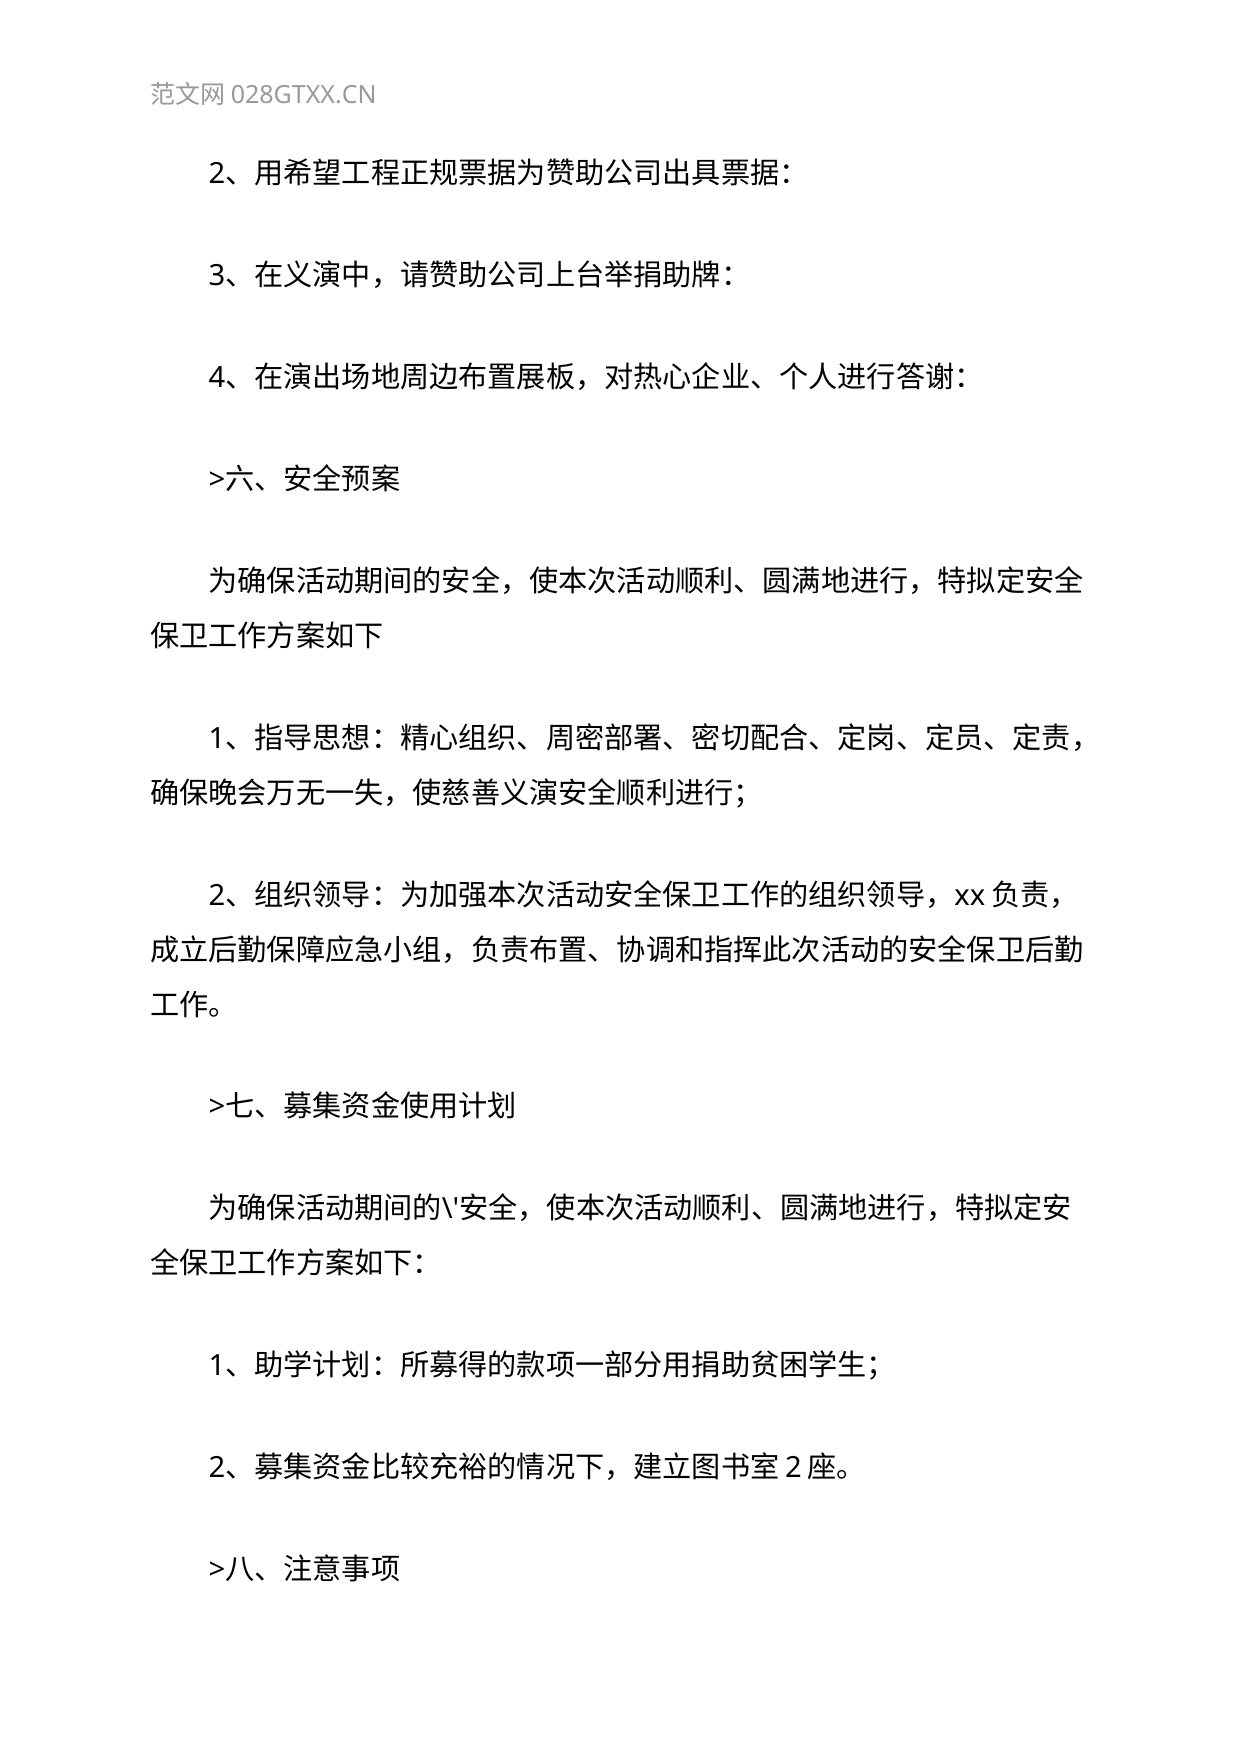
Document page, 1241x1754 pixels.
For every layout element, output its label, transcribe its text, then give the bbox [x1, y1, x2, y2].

text 为确保活动期间的安全，使本次活动顺利、圆满地进行，特拟定安全保卫工作方案如下 [150, 558, 1090, 655]
text >八、注意事项 [150, 1546, 1090, 1588]
text 1、指导思想：精心组织、周密部署、密切配合、定岗、定员、定责，确保晚会万无一失，使慈善义演安全顺利进行； [150, 714, 1090, 812]
text 2、募集资金比较充裕的情况下，建立图书室2座。 [150, 1444, 1090, 1486]
text 2、用希望工程正规票据为赞助公司出具票据： [150, 150, 1090, 192]
text 3、在义演中，请赞助公司上台举捐助牌： [150, 252, 1090, 294]
text 为确保活动期间的\'安全，使本次活动顺利、圆满地进行，特拟定安全保卫工作方案如下： [150, 1185, 1090, 1282]
text 2、组织领导：为加强本次活动安全保卫工作的组织领导，xx负责，成立后勤保障应急小组，负责布置、协调和指挥此次活动的安全保卫后勤工作。 [150, 871, 1090, 1023]
text >七、募集资金使用计划 [150, 1083, 1090, 1125]
text 4、在演出场地周边布置展板，对热心企业、个人进行答谢： [150, 354, 1090, 396]
text >六、安全预案 [150, 456, 1090, 498]
text 1、助学计划：所募得的款项一部分用捐助贫困学生； [150, 1342, 1090, 1384]
